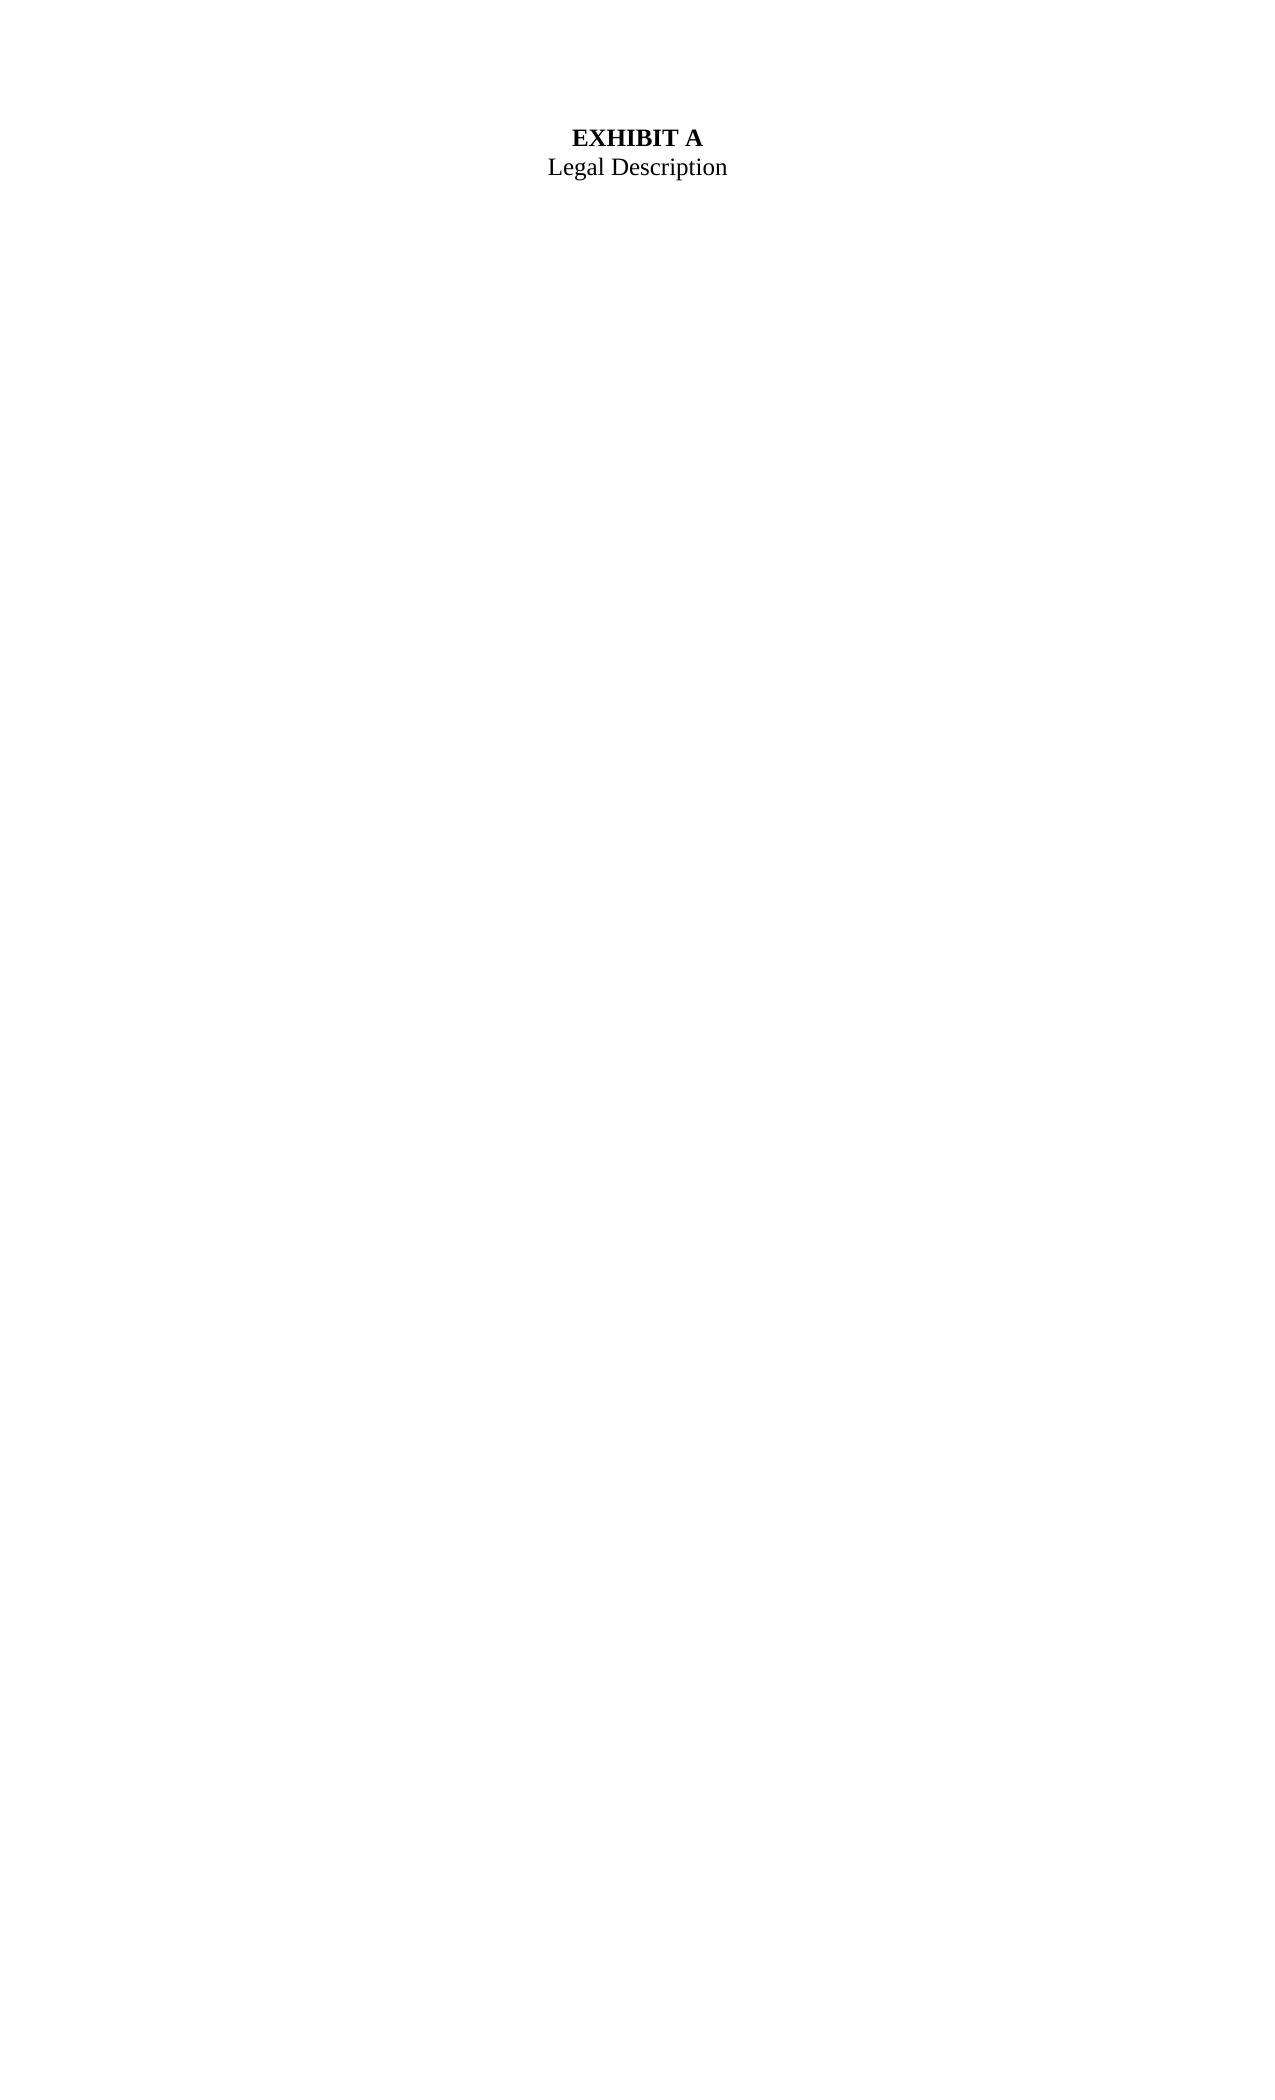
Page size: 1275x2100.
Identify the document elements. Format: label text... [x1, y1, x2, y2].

text Legal Description [112, 152, 1162, 181]
text EXHIBIT A [112, 123, 1162, 152]
